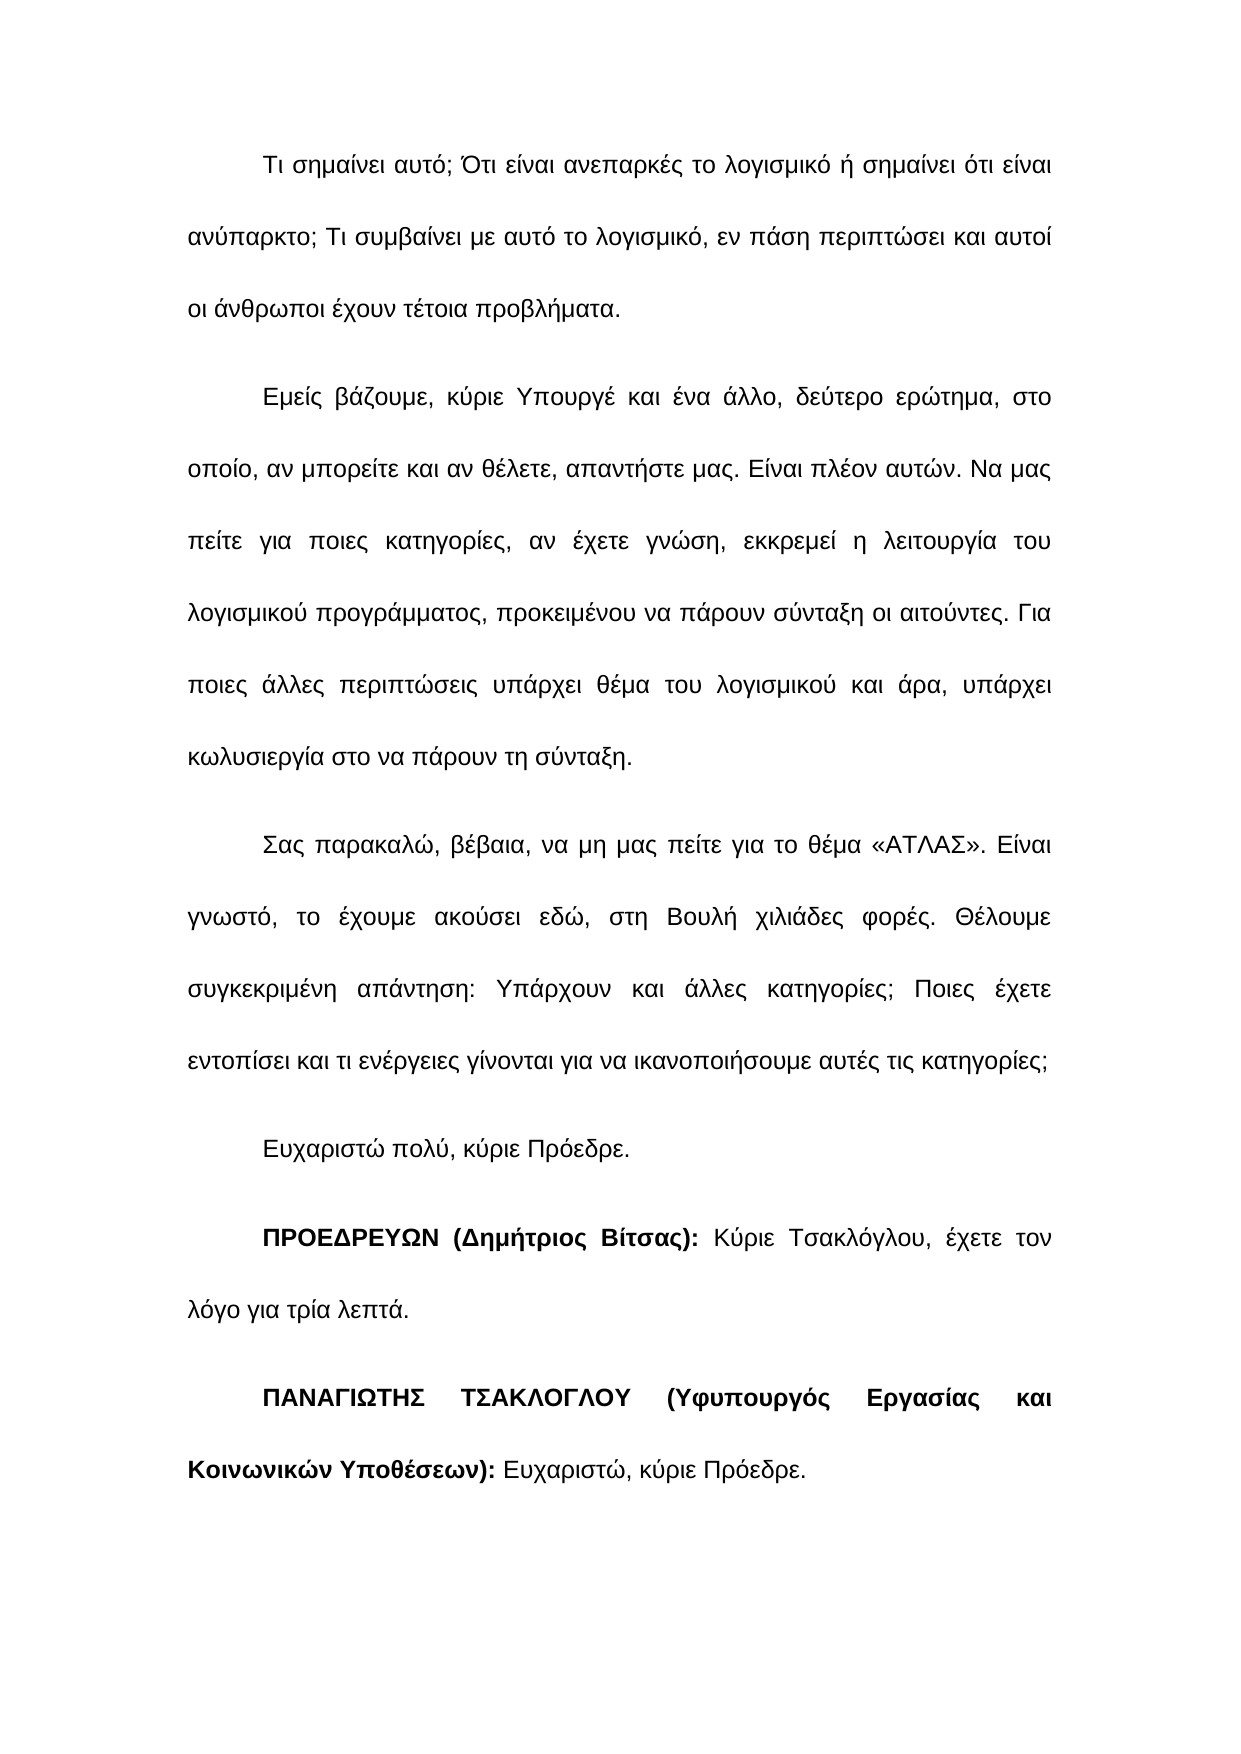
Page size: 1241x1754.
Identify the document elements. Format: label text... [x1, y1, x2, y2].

text Τι σημαίνει αυτό; Ότι είναι ανεπαρκές το λογισμικό ή σημαίνει ότι είναι ανύπαρκτο; Τι συμβαίνει με αυτό το λογισμικό, εν πάση περιπτώσει και αυτοί οι άνθρωποι έχουν τέτοια προβλήματα. [187, 150, 1053, 322]
text ΠΡΟΕΔΡΕΥΩΝ (Δημήτριος Βίτσας): Κύριε Τσακλόγλου, έχετε τον λόγο για τρία λεπτά. [187, 1223, 1053, 1323]
text ΠΑΝΑΓΙΩΤΗΣ ΤΣΑΚΛΟΓΛΟΥ (Υφυπουργός Εργασίας και Κοινωνικών Υποθέσεων): Ευχαριστώ, κύριε Πρόεδρε. [187, 1383, 1053, 1484]
text Σας παρακαλώ, βέβαια, να μη μας πείτε για το θέμα «ΑΤΛΑΣ». Είναι γνωστό, το έχουμε ακούσει εδώ, στη Βουλή χιλιάδες φορές. Θέλουμε συγκεκριμένη απάντηση: Υπάρχουν και άλλες κατηγορίες; Ποιες έχετε εντοπίσει και τι ενέργειες γίνονται για να ικανοποιήσουμε αυτές τις κατηγορίες; [187, 830, 1053, 1074]
text Εμείς βάζουμε, κύριε Υπουργέ και ένα άλλο, δεύτερο ερώτημα, στο οποίο, αν μπορείτε και αν θέλετε, απαντήστε μας. Είναι πλέον αυτών. Να μας πείτε για ποιες κατηγορίες, αν έχετε γνώση, εκκρεμεί η λειτουργία του λογισμικού προγράμματος, προκειμένου να πάρουν σύνταξη οι αιτούντες. Για ποιες άλλες περιπτώσεις υπάρχει θέμα του λογισμικού και άρα, υπάρχει κωλυσιεργία στο να πάρουν τη σύνταξη. [187, 382, 1053, 770]
text Ευχαριστώ πολύ, κύριε Πρόεδρε. [187, 1134, 1053, 1163]
